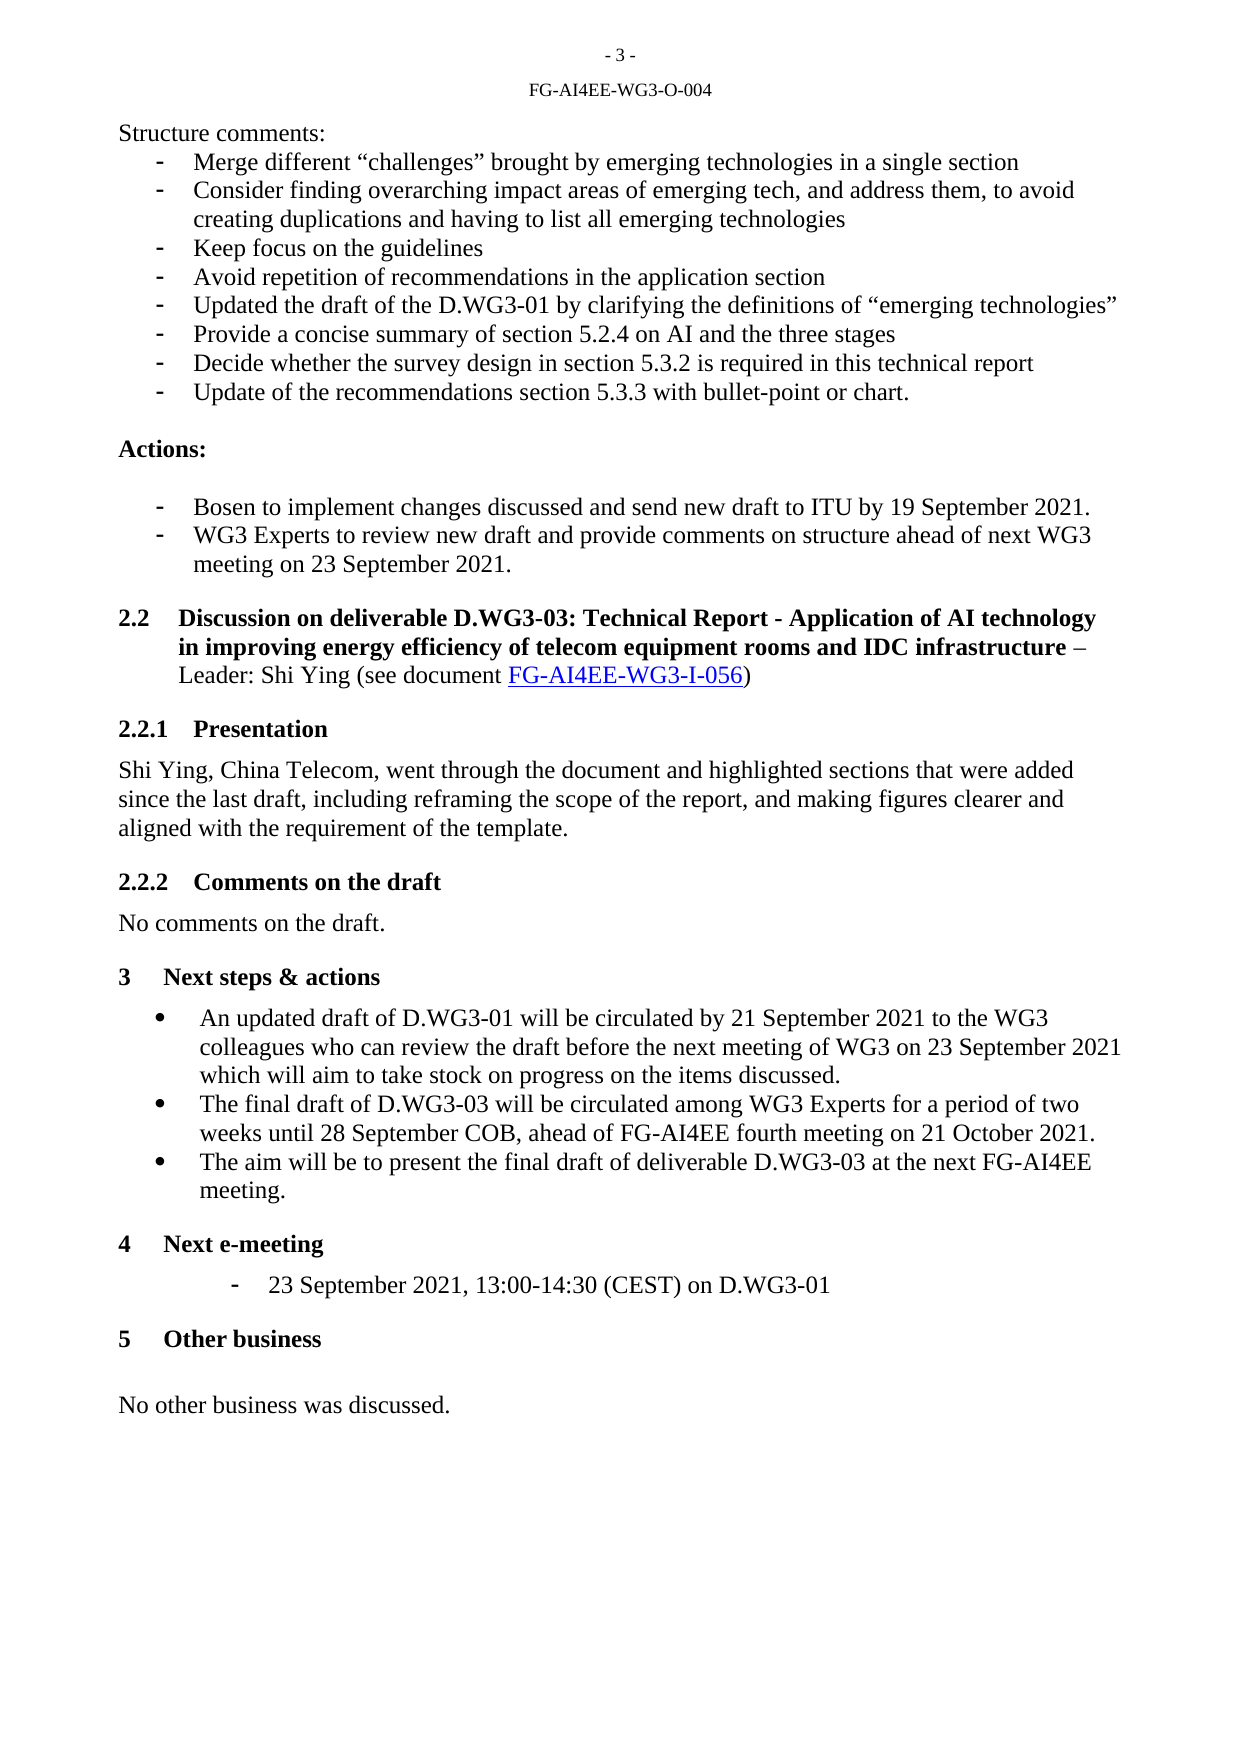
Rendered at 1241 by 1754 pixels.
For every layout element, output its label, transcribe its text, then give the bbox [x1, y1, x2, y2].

list The final draft of D.WG3-03 will be circulated among WG3 Experts for a period of two weeks until 28 September COB, ahead of FG-AI4EE fourth meeting on 21 October 2021. [156, 1089, 1122, 1147]
list Actions: [118, 434, 1122, 463]
list Provide a concise summary of section 5.2.4 on AI and the three stages [156, 319, 1122, 348]
list 23 September 2021, 13:00-14:30 (CEST) on D.WG3-01 [231, 1271, 1122, 1299]
list Consider finding overarching impact areas of emerging tech, and address them, to avoid creating duplications and having to list all emerging technologies [156, 176, 1122, 233]
list Avoid repetition of recommendations in the application section [156, 262, 1122, 291]
list The aim will be to present the final draft of deliverable D.WG3-03 at the next FG-AI4EE meeting. [156, 1147, 1122, 1204]
list Merge different “challenges” brought by emerging technologies in a single section [156, 147, 1122, 176]
text No comments on the draft. [118, 908, 1122, 937]
list WG3 Experts to review new draft and provide comments on structure ahead of next WG3 meeting on 23 September 2021. [156, 521, 1122, 578]
text Structure comments: [118, 118, 1122, 147]
subtitle Comments on the draft [118, 867, 1122, 896]
subtitle Next steps & actions [118, 962, 1122, 991]
list Update of the recommendations section 5.3.3 with bullet-point or chart. [156, 377, 1122, 406]
list An updated draft of D.WG3-01 will be circulated by 21 September 2021 to the WG3 colleagues who can review the draft before the next meeting of WG3 on 23 September 2021 which will aim to take stock on progress on the items discussed. [156, 1003, 1122, 1089]
list Bosen to implement changes discussed and send new draft to ITU by 19 September 2021. [156, 492, 1122, 521]
text No other business was discussed. [118, 1391, 1122, 1419]
subtitle Discussion on deliverable D.WG3-03: Technical Report - Application of AI technology in improving energy efficiency of telecom equipment rooms and IDC infrastructure – Leader: Shi Ying (see document FG-AI4EE-WG3-I-056) [118, 603, 1122, 689]
list Keep focus on the guidelines [156, 233, 1122, 262]
list Updated the draft of the D.WG3-01 by clarifying the definitions of “emerging technologies” [156, 291, 1122, 319]
list Decide whether the survey design in section 5.3.2 is required in this technical report [156, 348, 1122, 377]
subtitle Presentation [118, 714, 1122, 743]
subtitle Next e-meeting [118, 1229, 1122, 1258]
text Shi Ying, China Telecom, went through the document and highlighted sections that were added since the last draft, including reframing the scope of the report, and making figures clearer and aligned with the requirement of the template. [118, 756, 1122, 842]
subtitle Other business [118, 1324, 1122, 1353]
